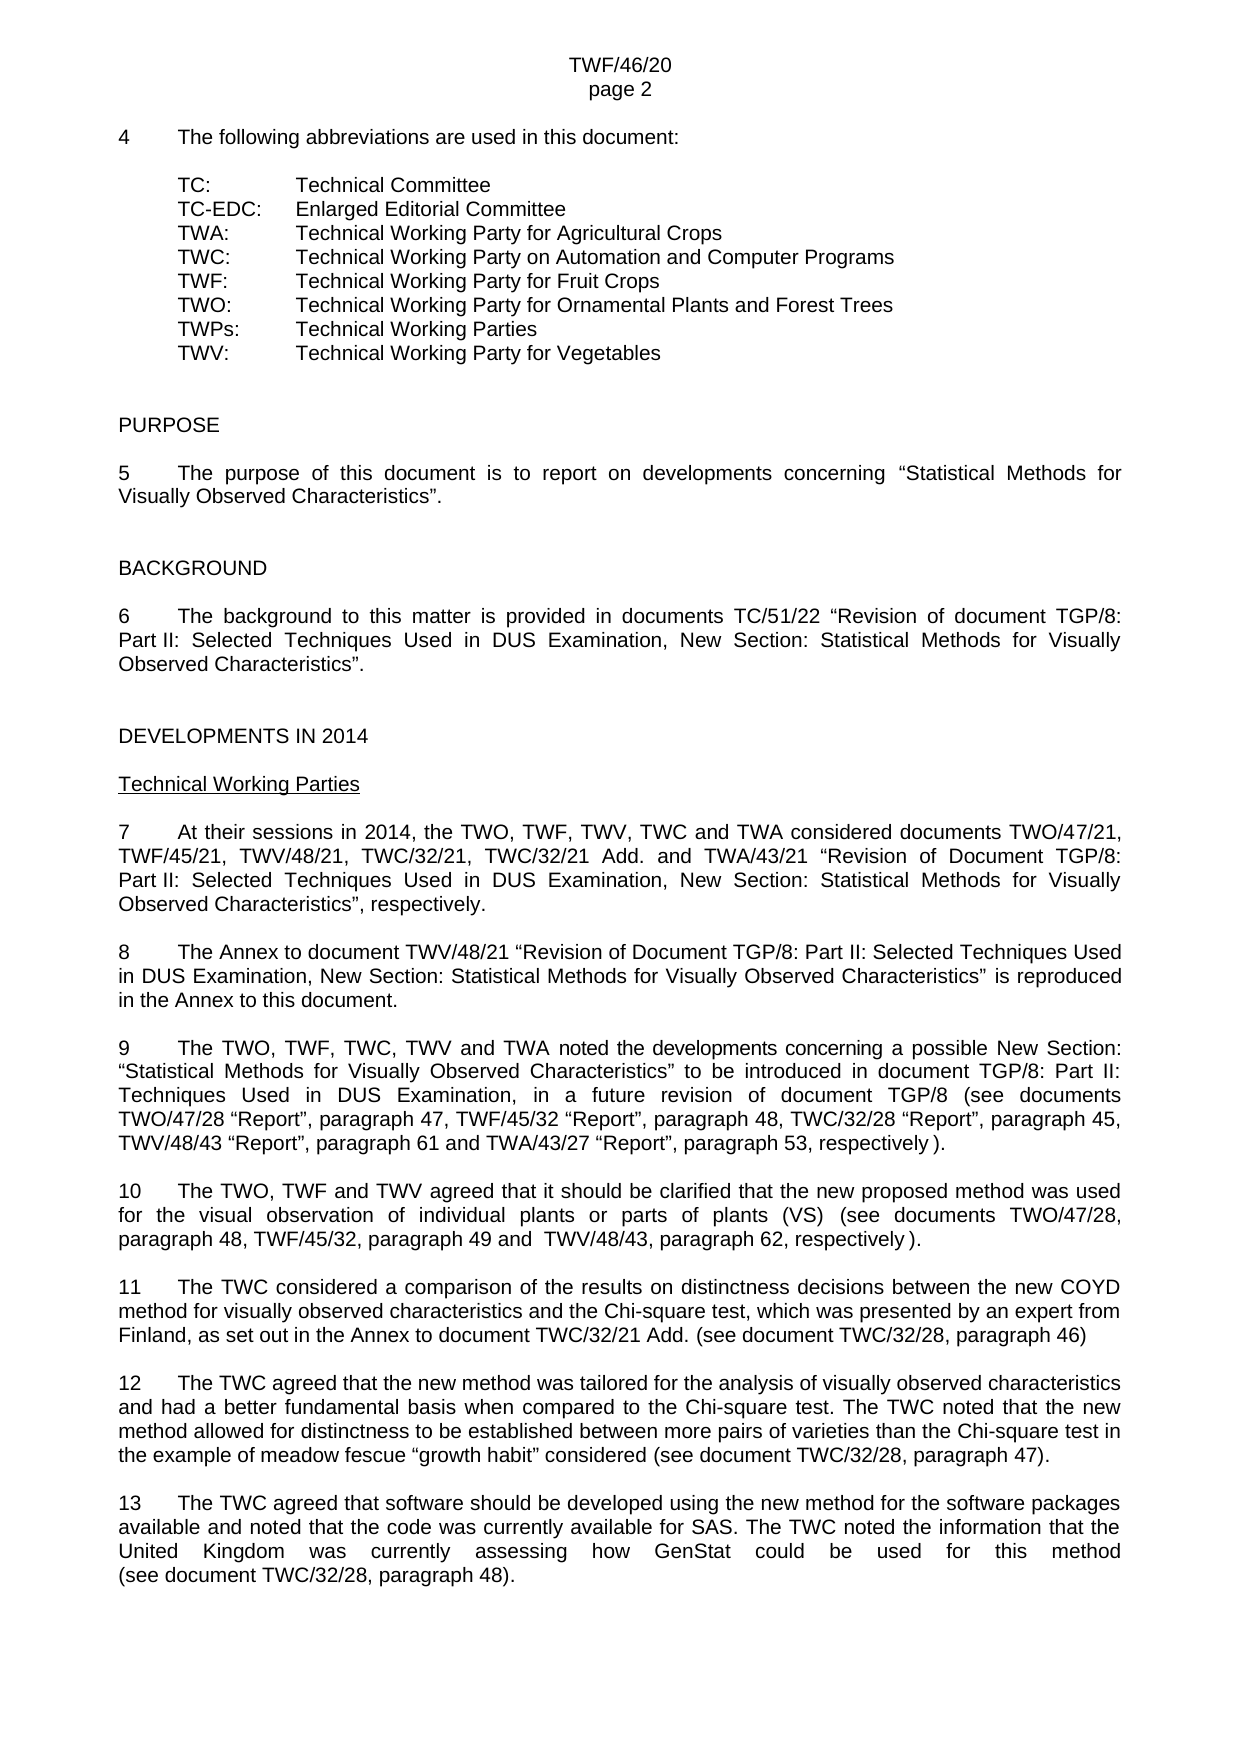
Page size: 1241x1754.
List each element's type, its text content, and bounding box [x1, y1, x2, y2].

text TC-EDC: Enlarged Editorial Committee [118, 197, 1122, 221]
subtitle purpose [118, 412, 1122, 436]
text The TWC agreed that software should be developed using the new method for the software packages available and noted that the code was currently available for SAS. The TWC noted the information that the United Kingdom was currently assessing how GenStat could be used for this method (see document TWC/32/28, paragraph 48). [118, 1491, 1122, 1586]
text The TWC agreed that the new method was tailored for the analysis of visually observed characteristics and had a better fundamental basis when compared to the Chi-square test. The TWC noted that the new method allowed for distinctness to be established between more pairs of varieties than the Chi-square test in the example of meadow fescue “growth habit” considered (see document TWC/32/28, paragraph 47). [118, 1371, 1122, 1467]
text The Annex to document TWV/48/21 “Revision of Document TGP/8: Part II: Selected Techniques Used in DUS Examination, New Section: Statistical Methods for Visually Observed Characteristics” is reproduced in the Annex to this document. [118, 939, 1122, 1011]
text TWO: Technical Working Party for Ornamental Plants and Trees [118, 293, 1122, 317]
text The TWC considered a comparison of the results on distinctness decisions between the new COYD method for visually observed characteristics and the Chi-square test, which was presented by an expert from Finland, as set out in the Annex to document TWC/32/21 Add. (see document TWC/32/28, paragraph 46) [118, 1275, 1122, 1347]
text TWC: Technical Working Party on Automation and Computer Programs [118, 245, 1122, 269]
text TC: Technical Committee [118, 173, 1122, 197]
text TWV: Technical Working Party for Vegetables [118, 341, 1122, 364]
text TWPs: Technical Working Parties [118, 317, 1122, 341]
subtitle Technical Working Parties [118, 772, 1122, 796]
text The TWO, TWF, TWC, TWV and TWA noted the developments concerning a possible New Section: “Statistical Methods for Visually Observed Characteristics” to be introduced in document TGP/8: Part II: Techniques Used in DUS Examination, in a future revision of document TGP/8 (see documents TWO/47/28 “Report”, paragraph 47, TWF/45/32 “Report”, paragraph 48, TWC/32/28 “Report”, paragraph 45, TWV/48/43 “Report”, paragraph 61 and TWA/43/27 “Report”, paragraph 53, respectively ). [118, 1035, 1122, 1155]
text The following abbreviations are used in this document: [118, 125, 1122, 149]
text The background to this matter is provided in documents TC/51/22 “Revision of document TGP/8: Part II: Selected Techniques Used in DUS Examination, New Section: Statistical Methods for Visually Observed Characteristics”. [118, 604, 1122, 676]
subtitle DEVELOPMENTS IN 2014 [118, 724, 1122, 748]
text At their sessions in 2014, the TWO, TWF, TWV, TWC and TWA considered documents TWO/47/21, TWF/45/21, TWV/48/21, TWC/32/21, TWC/32/21 Add. and TWA/43/21 “Revision of Document TGP/8: Part II: Selected Techniques Used in DUS Examination, New Section: Statistical Methods for Visually Observed Characteristics”, respectively. [118, 820, 1122, 916]
text The TWO, TWF and TWV agreed that it should be clarified that the new proposed method was used for the visual observation of individual plants or parts of plants (VS) (see documents TWO/47/28, paragraph 48, TWF/45/32, paragraph 49 and TWV/48/43, paragraph 62, respectively ). [118, 1179, 1122, 1251]
subtitle BACKGROUND [118, 556, 1122, 580]
text TWF: Technical Working Party for Fruit Crops [118, 269, 1122, 293]
text The purpose of this document is to report on developments concerning “Statistical Methods for Visually Observed Characteristics”. [118, 460, 1122, 508]
text TWA: Technical Working Party for Agricultural Crops [118, 221, 1122, 245]
